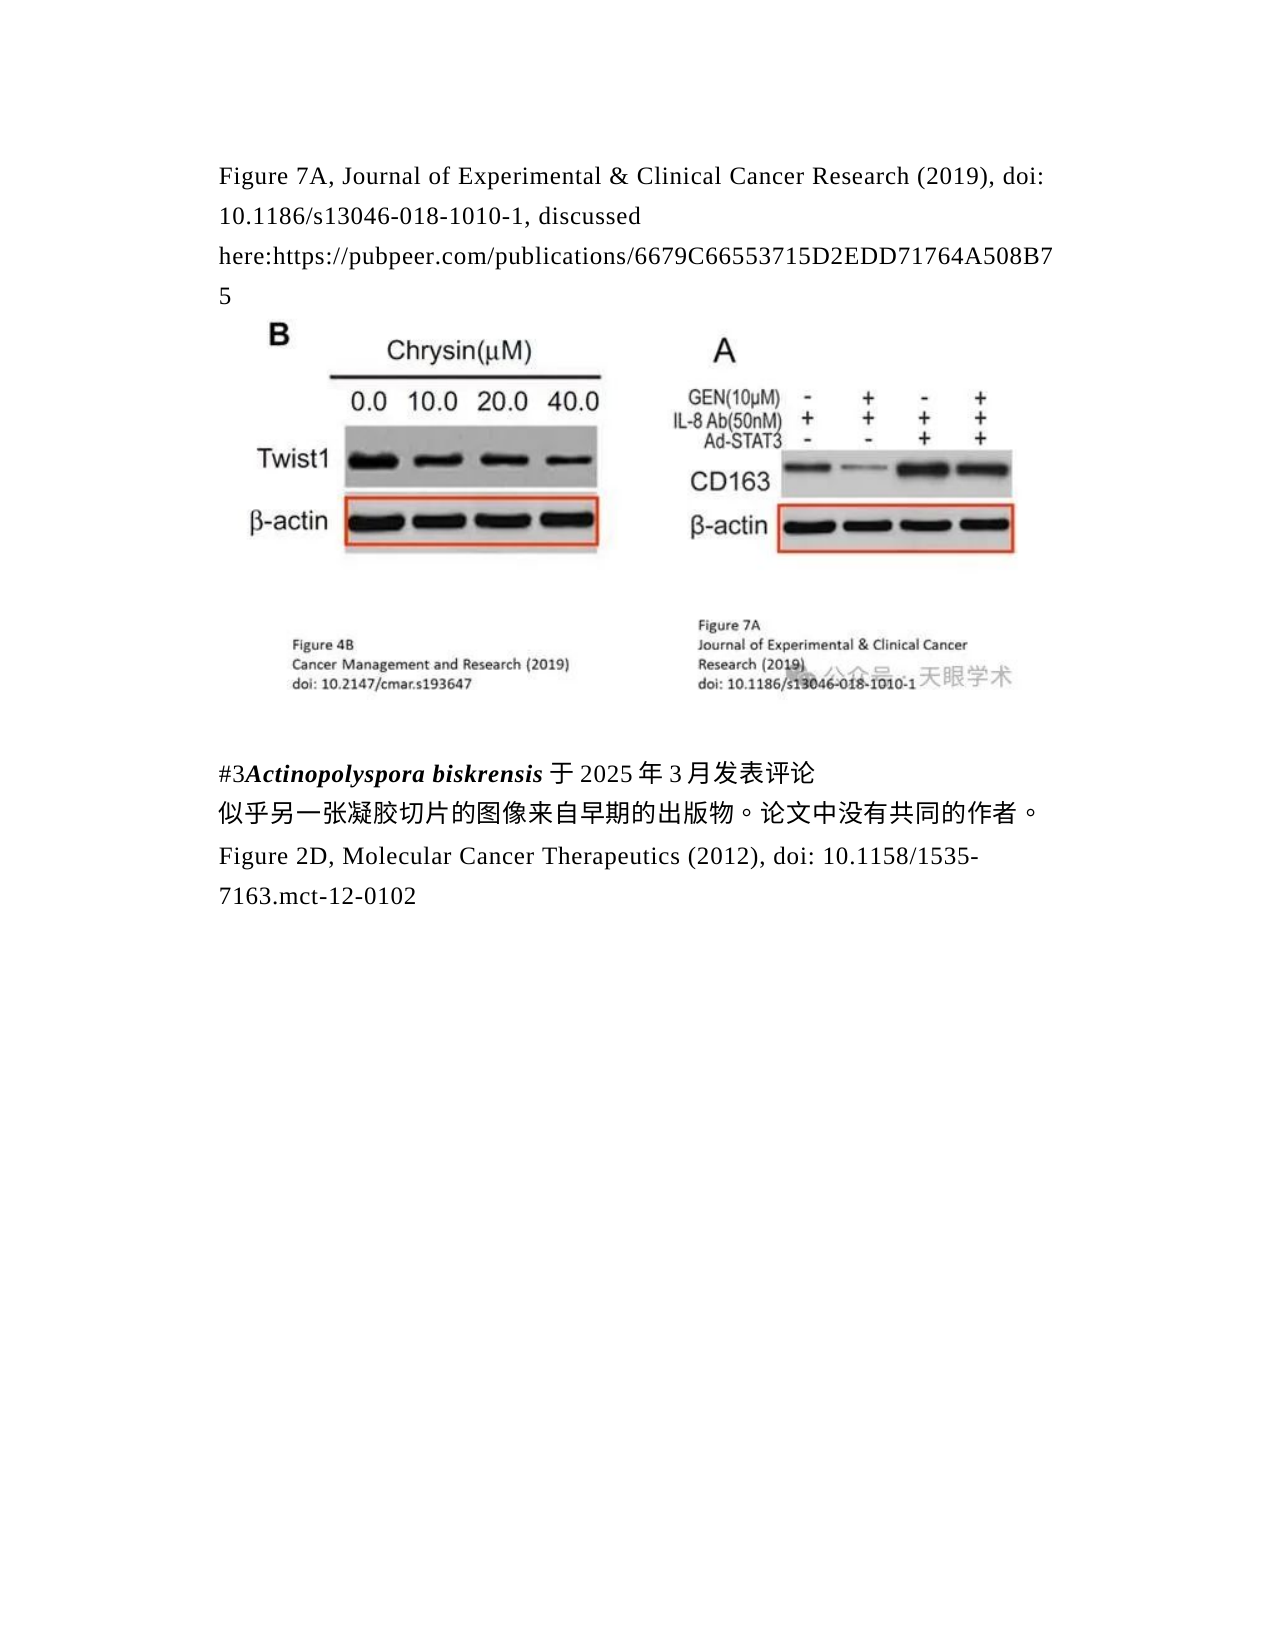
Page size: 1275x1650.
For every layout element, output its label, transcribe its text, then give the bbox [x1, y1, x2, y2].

text Figure 2D, Molecular Cancer Therapeutics (2012), doi: 10.1158/1535-7163.mct-12-0102 [219, 830, 1056, 910]
text 似乎另一张凝胶切片的图像来自早期的出版物。论文中没有共同的作者。 [219, 790, 1056, 830]
text #3Actinopolyspora biskrensis于2025年3月发表评论 [219, 750, 1056, 790]
text Figure 7A, Journal of Experimental & Clinical Cancer Research (2019), doi: 10.1186/s13046-018-1010-1, discussed here:https://pubpeer.com/publications/6679C66553715D2EDD71764A508B75 [219, 150, 1056, 310]
picture [237, 310, 1039, 710]
